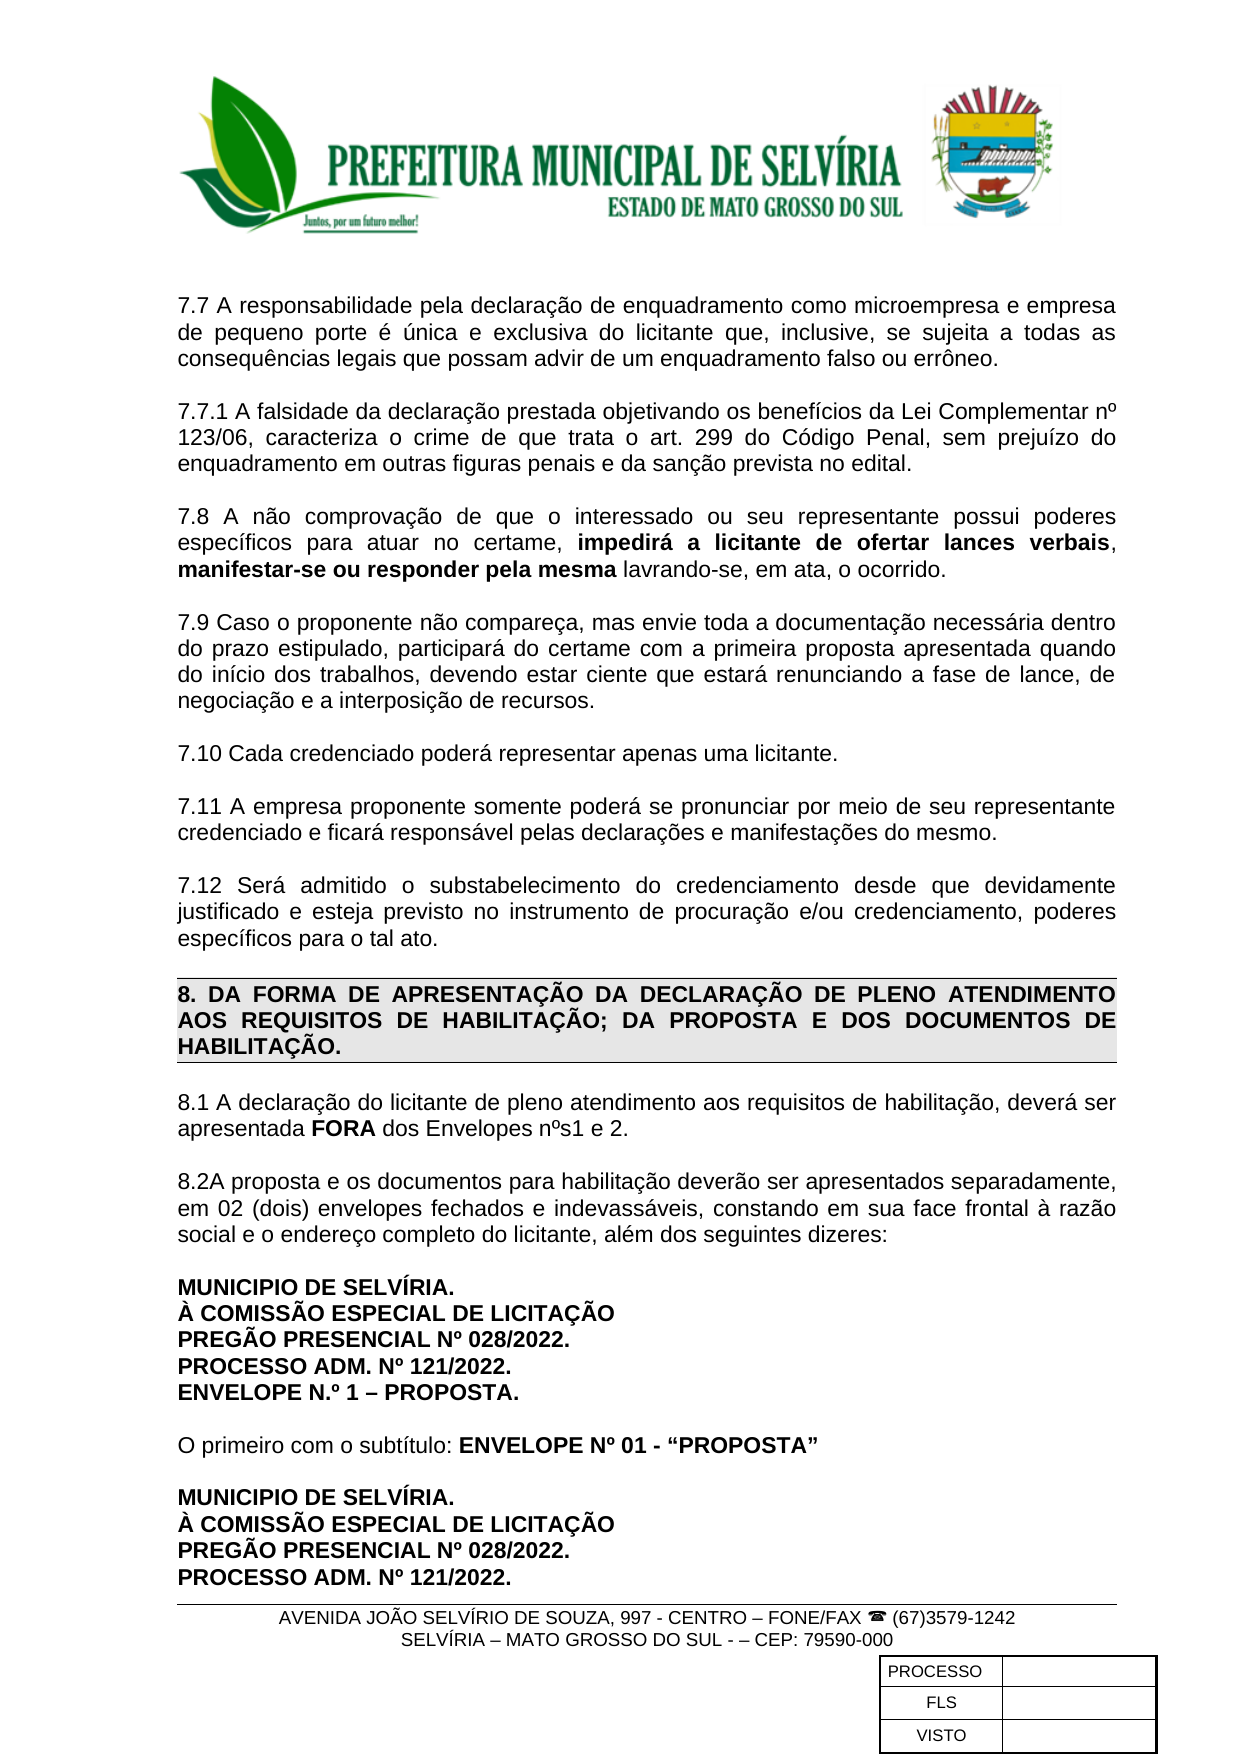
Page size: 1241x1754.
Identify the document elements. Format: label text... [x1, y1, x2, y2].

text ENVELOPE N.º 1 – PROPOSTA. [177, 1379, 1117, 1405]
text 7.12 Será admitido o substabelecimento do credenciamento desde que devidamente justificado e esteja previsto no instrumento de procuração e/ou credenciamento, poderes específicos para o tal ato. [177, 872, 1117, 951]
text À COMISSÃO ESPECIAL DE LICITAÇÃO [177, 1300, 1117, 1326]
text 7.10 Cada credenciado poderá representar apenas uma licitante. [177, 740, 1117, 767]
text 8.1 A declaração do licitante de pleno atendimento aos requisitos de habilitação, deverá ser apresentada FORA dos Envelopes nºs1 e 2. [177, 1089, 1117, 1142]
text 7.8 A não comprovação de que o interessado ou seu representante possui poderes específicos para atuar no certame, impedirá a licitante de ofertar lances verbais, manifestar-se ou responder pela mesma lavrando-se, em ata, o ocorrido. [177, 503, 1117, 582]
text 8.2A proposta e os documentos para habilitação deverão ser apresentados separadamente, em 02 (dois) envelopes fechados e indevassáveis, constando em sua face frontal à razão social e o endereço completo do licitante, além dos seguintes dizeres: [177, 1168, 1117, 1247]
text MUNICIPIO DE SELVÍRIA. [177, 1484, 1117, 1511]
text MUNICIPIO DE SELVÍRIA. [177, 1273, 1117, 1300]
text PREGÃO PRESENCIAL Nº 028/2022. [177, 1537, 1117, 1563]
picture [177, 75, 1078, 257]
text 7.9 Caso o proponente não compareça, mas envie toda a documentação necessária dentro do prazo estipulado, participará do certame com a primeira proposta apresentada quando do início dos trabalhos, devendo estar ciente que estará renunciando a fase de lance, de negociação e a interposição de recursos. [177, 608, 1117, 714]
text 7.11 A empresa proponente somente poderá se pronunciar por meio de seu representante credenciado e ficará responsável pelas declarações e manifestações do mesmo. [177, 793, 1117, 846]
text PREGÃO PRESENCIAL Nº 028/2022. [177, 1326, 1117, 1353]
text 8. DA FORMA DE APRESENTAÇÃO DA DECLARAÇÃO DE PLENO ATENDIMENTO AOS REQUISITOS DE HABILITAÇÃO; DA PROPOSTA E DOS DOCUMENTOS DE HABILITAÇÃO. [177, 979, 1117, 1062]
text O primeiro com o subtítulo: ENVELOPE Nº 01 - “PROPOSTA” [177, 1432, 1117, 1458]
text 7.7 A responsabilidade pela declaração de enquadramento como microempresa e empresa de pequeno porte é única e exclusiva do licitante que, inclusive, se sujeita a todas as consequências legais que possam advir de um enquadramento falso ou errôneo. [177, 292, 1117, 371]
text 7.7.1 A falsidade da declaração prestada objetivando os benefícios da Lei Complementar nº 123/06, caracteriza o crime de que trata o art. 299 do Código Penal, sem prejuízo do enquadramento em outras figuras penais e da sanção prevista no edital. [177, 398, 1117, 477]
text PROCESSO ADM. Nº 121/2022. [177, 1563, 1117, 1590]
text PROCESSO ADM. Nº 121/2022. [177, 1353, 1117, 1379]
text À COMISSÃO ESPECIAL DE LICITAÇÃO [177, 1511, 1117, 1537]
